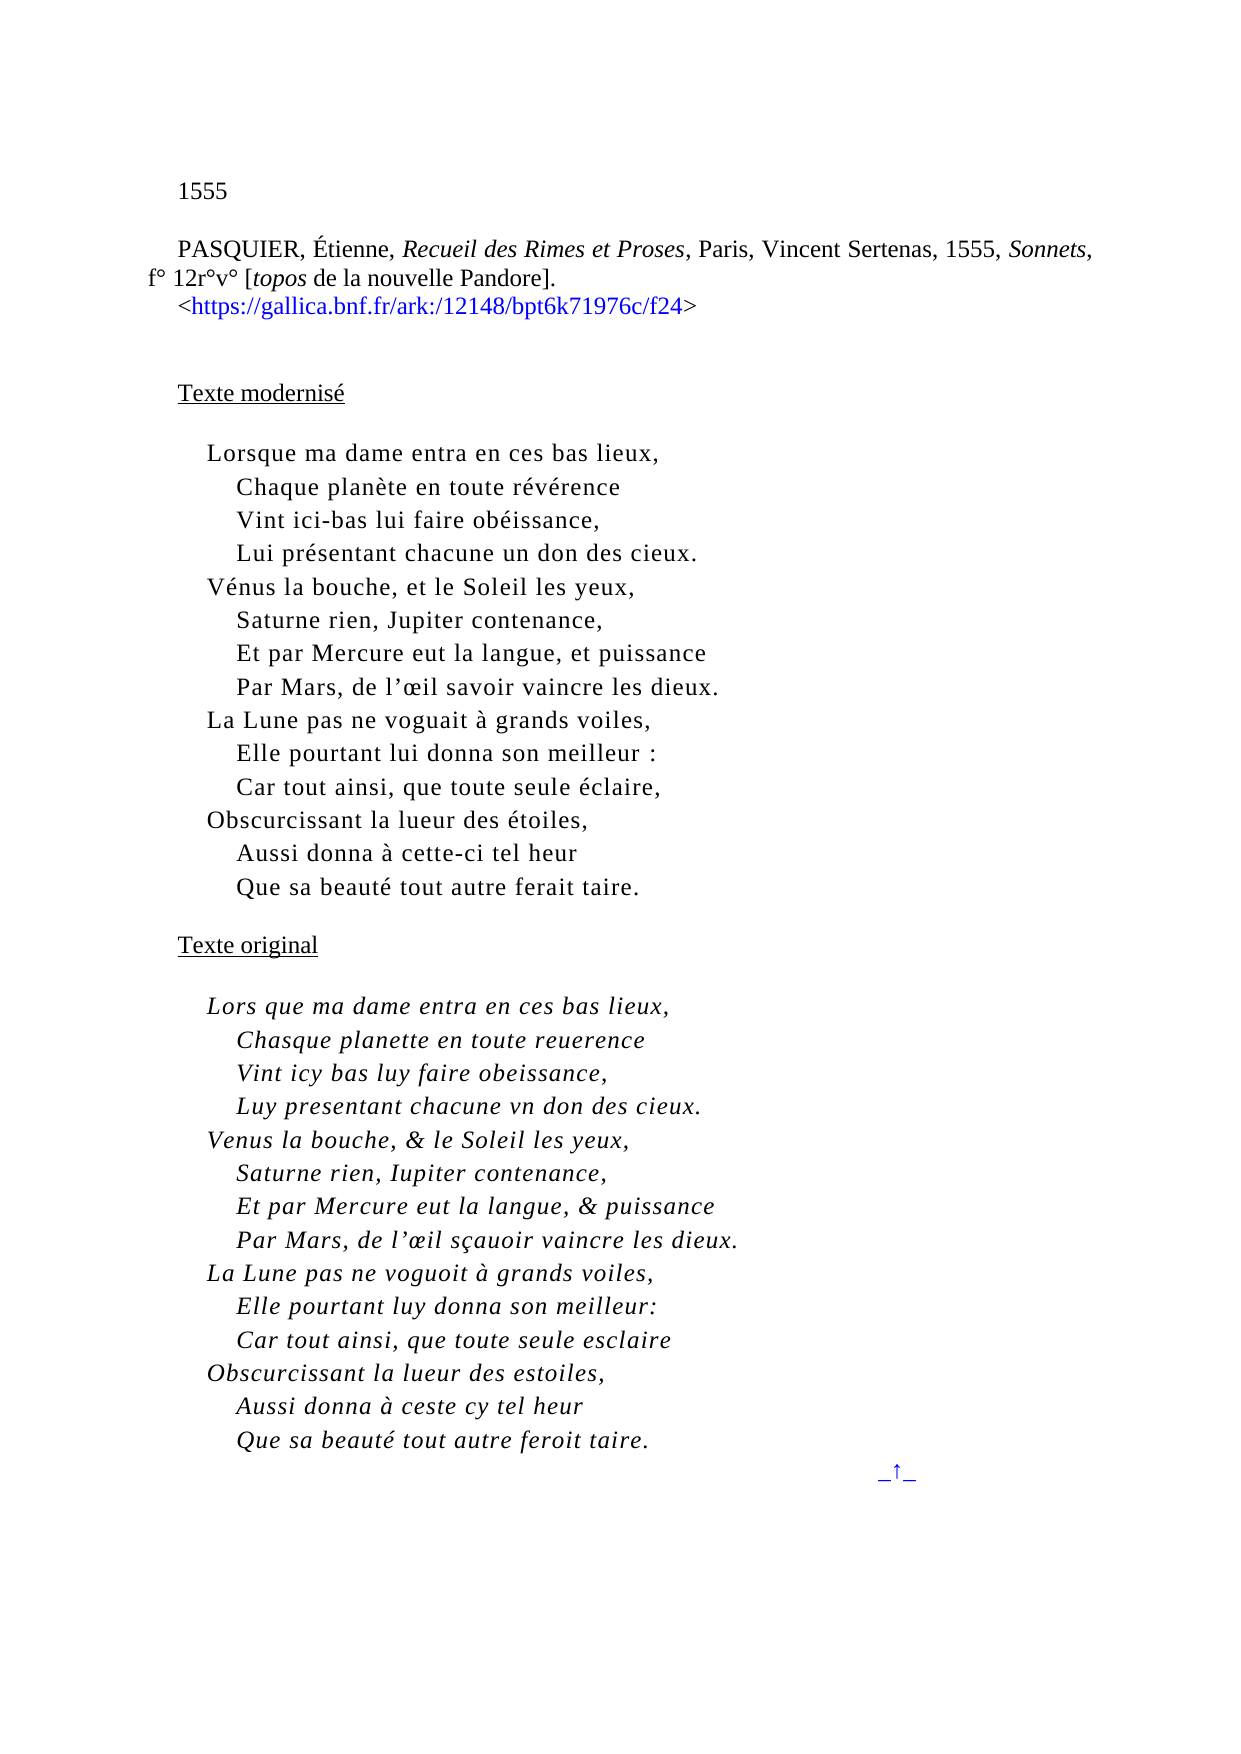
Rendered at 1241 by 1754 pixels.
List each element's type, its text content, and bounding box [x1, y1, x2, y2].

text Lorsque ma dame entra en ces bas lieux, [207, 435, 1093, 468]
text Texte modernisé [148, 378, 1093, 406]
text Et par Mercure eut la langue, et puissance [236, 635, 1093, 668]
text Elle pourtant lui donna son meilleur : [236, 735, 1093, 768]
text Saturne rien, Iupiter contenance, [236, 1155, 1093, 1188]
text La Lune pas ne voguait à grands voiles, [207, 702, 1093, 735]
text Aussi donna à cette-ci tel heur [236, 835, 1093, 868]
text Lui présentant chacune un don des cieux. [236, 535, 1093, 568]
text La Lune pas ne voguoit à grands voiles, [207, 1255, 1093, 1288]
text Et par Mercure eut la langue, & puissance [236, 1188, 1093, 1221]
text Obscurcissant la lueur des estoiles, [207, 1355, 1093, 1388]
text <https://gallica.bnf.fr/ark:/12148/bpt6k71976c/f24> [148, 291, 1093, 320]
text 1555 [148, 176, 1093, 205]
text Vint ici-bas lui faire obéissance, [236, 502, 1093, 535]
text Aussi donna à ceste cy tel heur [236, 1388, 1093, 1421]
text Car tout ainsi, que toute seule éclaire, [236, 768, 1093, 802]
text Chaque planète en toute révérence [236, 468, 1093, 502]
text Car tout ainsi, que toute seule esclaire [236, 1321, 1093, 1355]
text Par Mars, de l’œil savoir vaincre les dieux. [236, 668, 1093, 702]
text Luy presentant chacune vn don des cieux. [236, 1088, 1093, 1121]
text Elle pourtant luy donna son meilleur: [236, 1288, 1093, 1321]
text Obscurcissant la lueur des étoiles, [207, 802, 1093, 835]
text Texte original [148, 931, 1093, 959]
text Par Mars, de l’œil sçauoir vaincre les dieux. [236, 1221, 1093, 1255]
text Que sa beauté tout autre feroit taire. [236, 1421, 1093, 1455]
text Vint icy bas luy faire obeissance, [236, 1055, 1093, 1088]
text _↑_ [148, 1455, 915, 1483]
text Vénus la bouche, et le Soleil les yeux, [207, 568, 1093, 602]
text PASQUIER, Étienne, Recueil des Rimes et Proses, Paris, Vincent Sertenas, 1555, Sonnets, f° 12r°v° [topos de la nouvelle Pandore]. [148, 234, 1093, 291]
text Saturne rien, Jupiter contenance, [236, 602, 1093, 635]
text Chasque planette en toute reuerence [236, 1021, 1093, 1055]
text Venus la bouche, & le Soleil les yeux, [207, 1121, 1093, 1155]
text Lors que ma dame entra en ces bas lieux, [207, 988, 1093, 1021]
text Que sa beauté tout autre ferait taire. [236, 868, 1093, 902]
